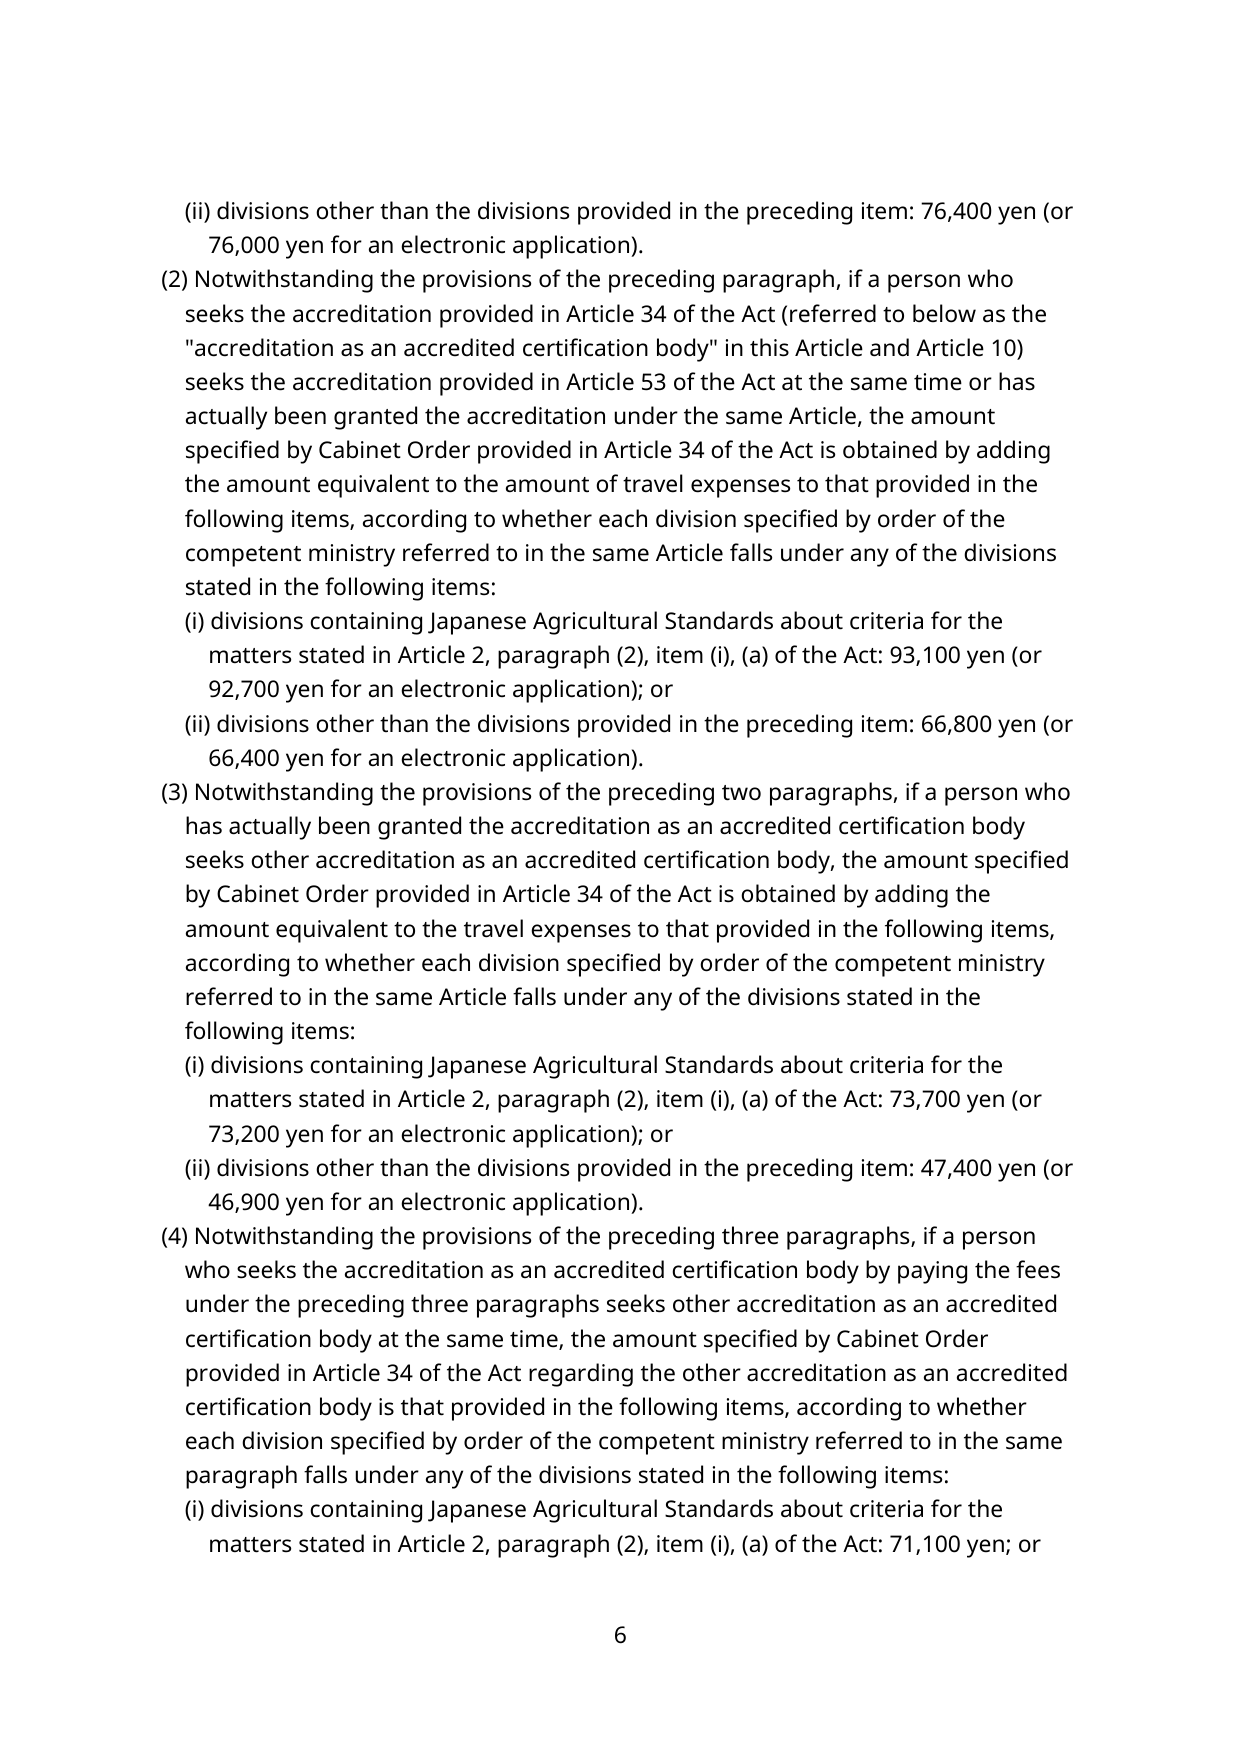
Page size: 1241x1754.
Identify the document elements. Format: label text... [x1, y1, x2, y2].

text (i) divisions containing Japanese Agricultural Standards about criteria for the matters stated in Article 2, paragraph (2), item (i), (a) of the Act: 73,700 yen (or 73,200 yen for an electronic application); or [184, 1048, 1079, 1150]
text (4) Notwithstanding the provisions of the preceding three paragraphs, if a person who seeks the accreditation as an accredited certification body by paying the fees under the preceding three paragraphs seeks other accreditation as an accredited certification body at the same time, the amount specified by Cabinet Order provided in Article 34 of the Act regarding the other accreditation as an accredited certification body is that provided in the following items, according to whether each division specified by order of the competent ministry referred to in the same paragraph falls under any of the divisions stated in the following items: [161, 1219, 1079, 1492]
text (ii) divisions other than the divisions provided in the preceding item: 76,400 yen (or 76,000 yen for an electronic application). [184, 194, 1079, 262]
text (ii) divisions other than the divisions provided in the preceding item: 66,800 yen (or 66,400 yen for an electronic application). [184, 706, 1079, 774]
text (3) Notwithstanding the provisions of the preceding two paragraphs, if a person who has actually been granted the accreditation as an accredited certification body seeks other accreditation as an accredited certification body, the amount specified by Cabinet Order provided in Article 34 of the Act is obtained by adding the amount equivalent to the travel expenses to that provided in the following items, according to whether each division specified by order of the competent ministry referred to in the same Article falls under any of the divisions stated in the following items: [161, 774, 1079, 1048]
text (i) divisions containing Japanese Agricultural Standards about criteria for the matters stated in Article 2, paragraph (2), item (i), (a) of the Act: 71,100 yen; or [184, 1492, 1079, 1560]
text (ii) divisions other than the divisions provided in the preceding item: 47,400 yen (or 46,900 yen for an electronic application). [184, 1150, 1079, 1219]
text (2) Notwithstanding the provisions of the preceding paragraph, if a person who seeks the accreditation provided in Article 34 of the Act (referred to below as the "accreditation as an accredited certification body" in this Article and Article 10) seeks the accreditation provided in Article 53 of the Act at the same time or has actually been granted the accreditation under the same Article, the amount specified by Cabinet Order provided in Article 34 of the Act is obtained by adding the amount equivalent to the amount of travel expenses to that provided in the following items, according to whether each division specified by order of the competent ministry referred to in the same Article falls under any of the divisions stated in the following items: [161, 262, 1079, 604]
text (i) divisions containing Japanese Agricultural Standards about criteria for the matters stated in Article 2, paragraph (2), item (i), (a) of the Act: 93,100 yen (or 92,700 yen for an electronic application); or [184, 604, 1079, 706]
